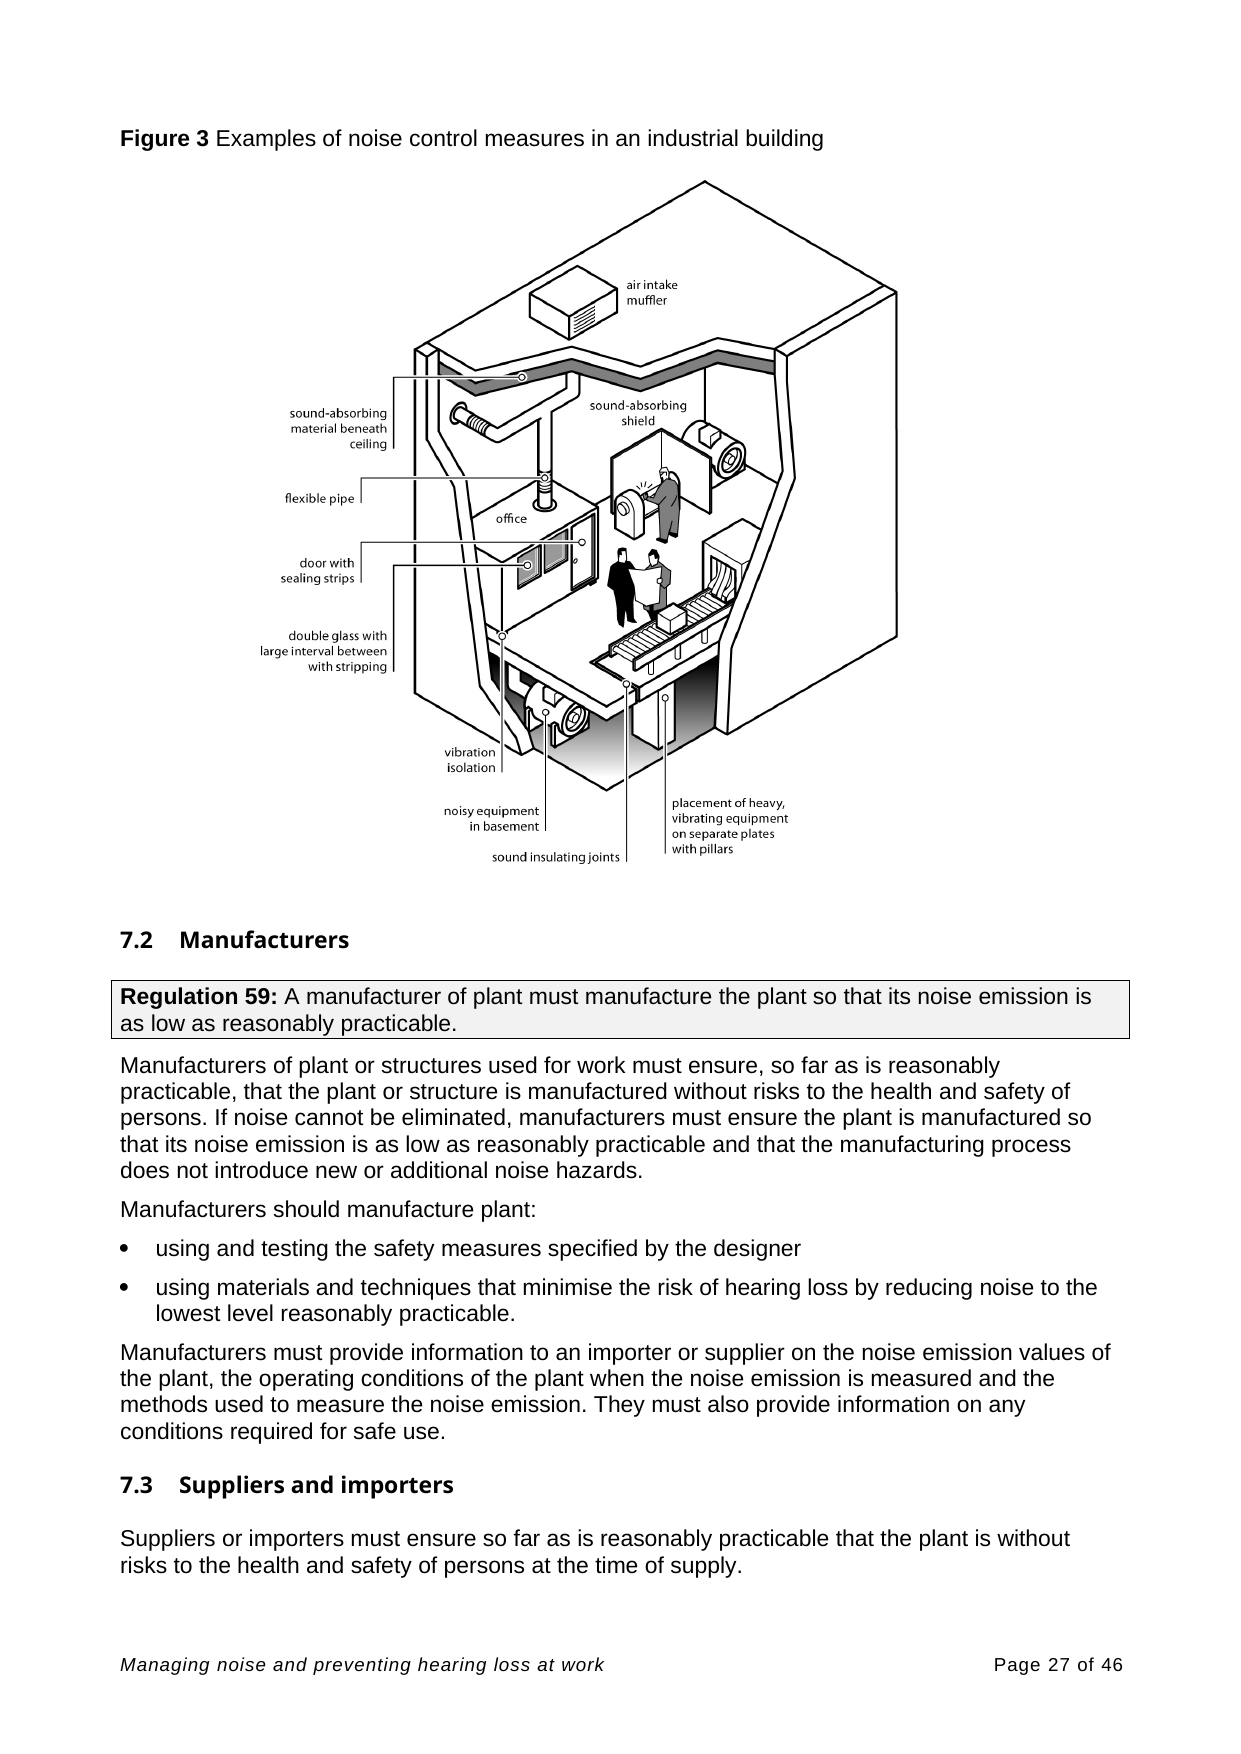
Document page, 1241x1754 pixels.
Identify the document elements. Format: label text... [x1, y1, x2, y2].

text Figure 3 Examples of noise control measures in an industrial building [120, 125, 1120, 151]
subtitle 7.3 Suppliers and importers [120, 1469, 1120, 1500]
text Manufacturers of plant or structures used for work must ensure, so far as is reasonably practicable, that the plant or structure is manufactured without risks to the health and safety of persons. If noise cannot be eliminated, manufacturers must ensure the plant is manufactured so that its noise emission is as low as reasonably practicable and that the manufacturing process does not introduce new or additional noise hazards. [120, 1052, 1120, 1183]
text Suppliers or importers must ensure so far as is reasonably practicable that the plant is without risks to the health and safety of persons at the time of supply. [120, 1525, 1120, 1578]
text Regulation 59: A manufacturer of plant must manufacture the plant so that its noise emission is as low as reasonably practicable. [112, 981, 1129, 1038]
list using materials and techniques that minimise the risk of hearing loss by reducing noise to the lowest level reasonably practicable. [120, 1273, 1120, 1326]
text Manufacturers must provide information to an importer or supplier on the noise emission values of the plant, the operating conditions of the plant when the noise emission is measured and the methods used to measure the noise emission. They must also provide information on any conditions required for safe use. [120, 1339, 1120, 1444]
subtitle 7.2 Manufacturers [120, 924, 1120, 955]
list using and testing the safety measures specified by the designer [120, 1235, 1120, 1261]
text Manufacturers should manufacture plant: [120, 1196, 1120, 1222]
picture [194, 151, 1046, 899]
